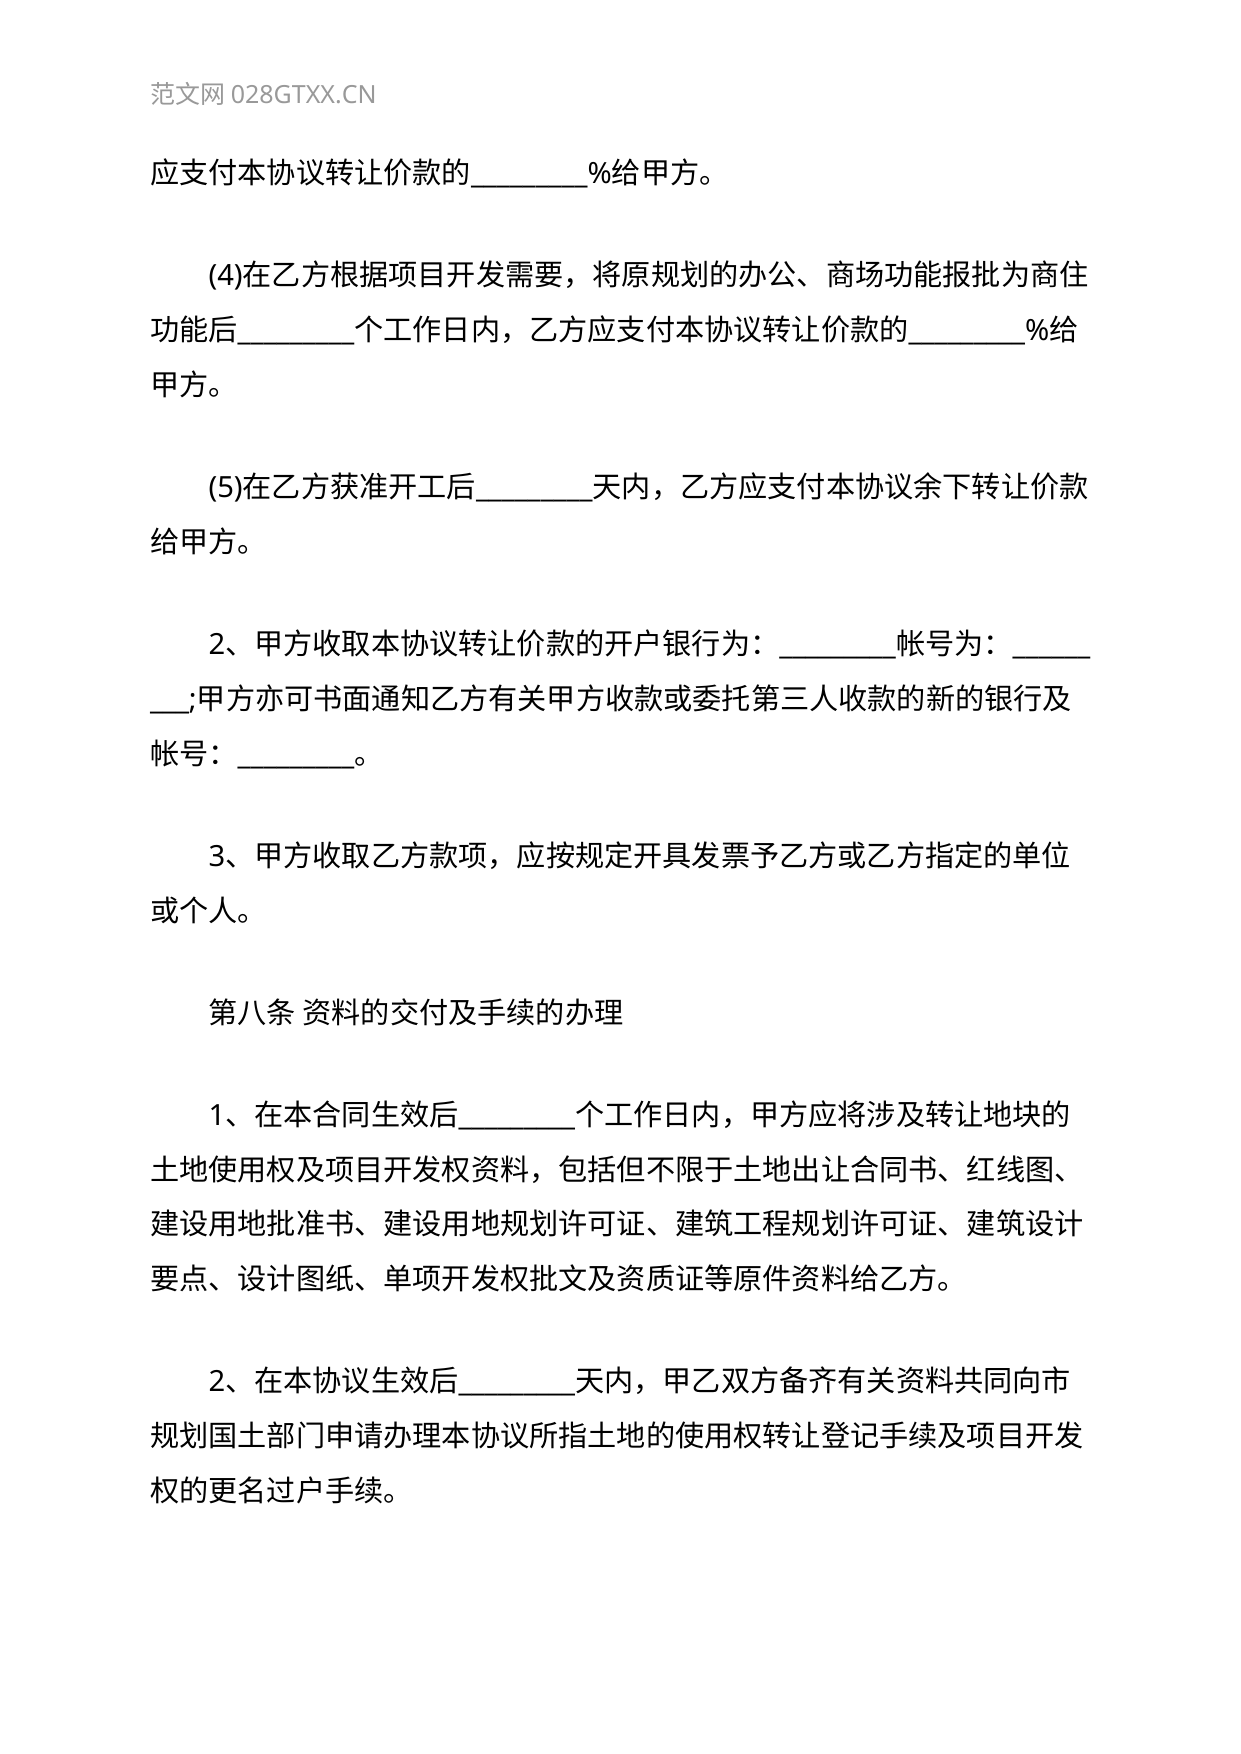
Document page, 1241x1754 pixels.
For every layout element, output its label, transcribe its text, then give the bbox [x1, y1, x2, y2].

text 1、在本合同生效后_________个工作日内，甲方应将涉及转让地块的土地使用权及项目开发权资料，包括但不限于土地出让合同书、红线图、建设用地批准书、建设用地规划许可证、建筑工程规划许可证、建筑设计要点、设计图纸、单项开发权批文及资质证等原件资料给乙方。 [150, 1091, 1090, 1298]
text (4)在乙方根据项目开发需要，将原规划的办公、商场功能报批为商住功能后_________个工作日内，乙方应支付本协议转让价款的_________%给甲方。 [150, 252, 1090, 404]
text 第八条 资料的交付及手续的办理 [150, 989, 1090, 1032]
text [150, 150, 1090, 192]
text 3、甲方收取乙方款项，应按规定开具发票予乙方或乙方指定的单位或个人。 [150, 832, 1090, 930]
text (5)在乙方获准开工后_________天内，乙方应支付本协议余下转让价款给甲方。 [150, 464, 1090, 561]
text 2、在本协议生效后_________天内，甲乙双方备齐有关资料共同向市规划国土部门申请办理本协议所指土地的使用权转让登记手续及项目开发权的更名过户手续。 [150, 1358, 1090, 1510]
text 2、甲方收取本协议转让价款的开户银行为：_________帐号为：_________;甲方亦可书面通知乙方有关甲方收款或委托第三人收款的新的银行及帐号：_________。 [150, 621, 1090, 773]
